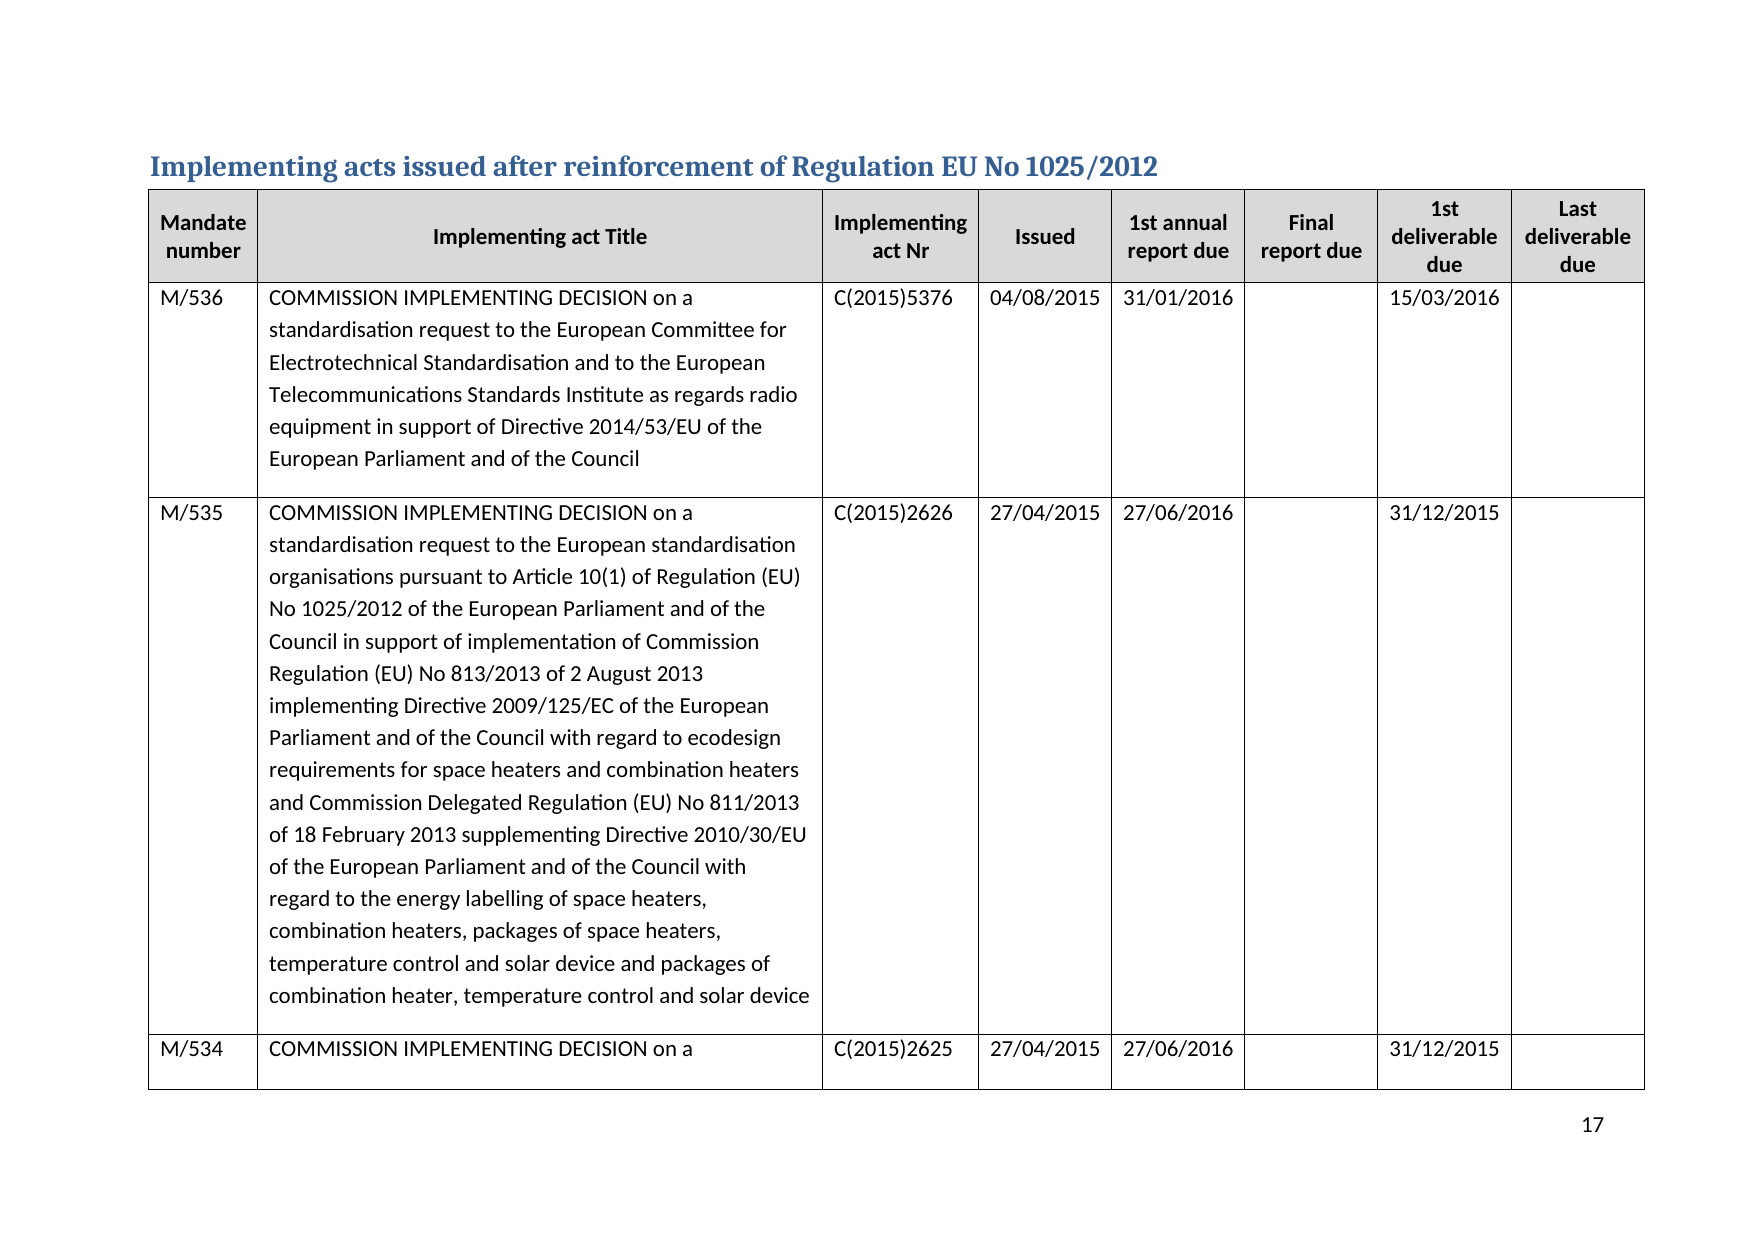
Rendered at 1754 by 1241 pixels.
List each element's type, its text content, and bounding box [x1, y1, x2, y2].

table_cell C(2015)2625 [823, 1035, 978, 1089]
table_header Last deliverable due [1512, 190, 1644, 282]
table_cell M/535 [149, 498, 257, 1033]
table_cell M/536 [149, 283, 257, 497]
table_cell 31/01/2016 [1112, 283, 1244, 497]
table_cell 31/12/2015 [1378, 498, 1511, 1033]
subtitle Implementing acts issued after reinforcement of Regulation EU No 1025/2012 [150, 150, 1604, 183]
table_header Implementing act Title [258, 190, 822, 282]
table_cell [258, 1035, 822, 1089]
table_cell 15/03/2016 [1378, 283, 1511, 497]
table_cell C(2015)2626 [823, 498, 978, 1033]
table_cell [1512, 1035, 1644, 1089]
table_cell [1245, 498, 1377, 1033]
table_header 1st deliverable due [1378, 190, 1511, 282]
table_cell 27/04/2015 [979, 498, 1111, 1033]
table_cell M/534 [149, 1035, 257, 1089]
table_header Mandate number [149, 190, 257, 282]
table_cell [1245, 1035, 1377, 1089]
table_cell C(2015)5376 [823, 283, 978, 497]
table_cell 04/08/2015 [979, 283, 1111, 497]
table_header Issued [979, 190, 1111, 282]
table_cell 31/12/2015 [1378, 1035, 1511, 1089]
table_cell COMMISSION IMPLEMENTING DECISION on a standardisation request to the European Committee for Electrotechnical Standardisation and to the European Telecommunications Standards Institute as regards radio equipment in support of Directive 2014/53/EU of the European Parliament and of the Council [258, 283, 822, 497]
table_cell [1512, 498, 1644, 1033]
table_cell 27/06/2016 [1112, 1035, 1244, 1089]
table_cell 27/04/2015 [979, 1035, 1111, 1089]
table_header Final report due [1245, 190, 1377, 282]
table_cell 27/06/2016 [1112, 498, 1244, 1033]
table_cell [1512, 283, 1644, 497]
table_header 1st annual report due [1112, 190, 1244, 282]
table_cell [1245, 283, 1377, 497]
table_header Implementing act Nr [823, 190, 978, 282]
table_cell COMMISSION IMPLEMENTING DECISION on a standardisation request to the European standardisation organisations pursuant to Article 10(1) of Regulation (EU) No 1025/2012 of the European Parliament and of the Council in support of implementation of Commission Regulation (EU) No 813/2013 of 2 August 2013 implementing Directive 2009/125/EC of the European Parliament and of the Council with regard to ecodesign requirements for space heaters and combination heaters and Commission Delegated Regulation (EU) No 811/2013 of 18 February 2013 supplementing Directive 2010/30/EU of the European Parliament and of the Council with regard to the energy labelling of space heaters, combination heaters, packages of space heaters, temperature control and solar device and packages of combination heater, temperature control and solar device [258, 498, 822, 1033]
